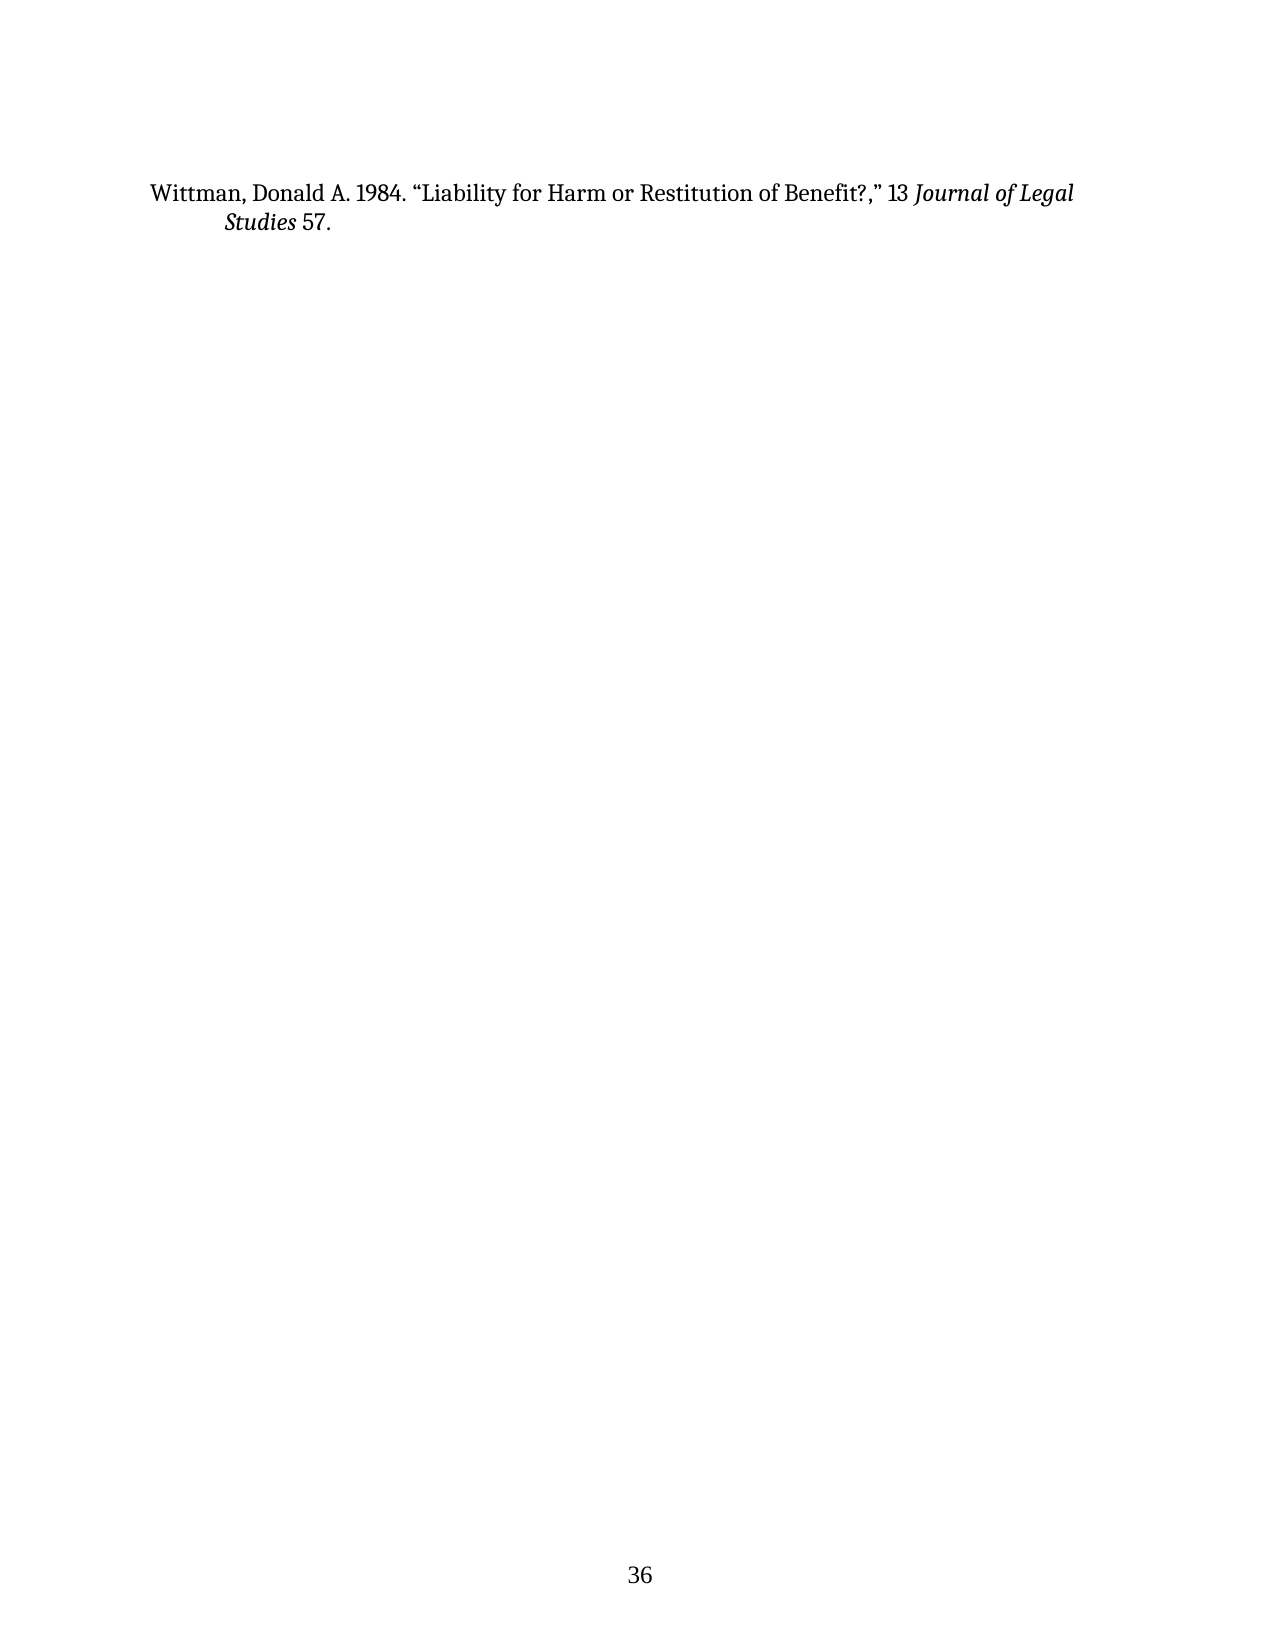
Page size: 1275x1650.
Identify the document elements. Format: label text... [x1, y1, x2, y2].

text Wittman, Donald A. 1984. “Liability for Harm or Restitution of Benefit?,” 13 Journal of Legal [150, 179, 1125, 207]
text Studies 57. [150, 207, 1125, 236]
